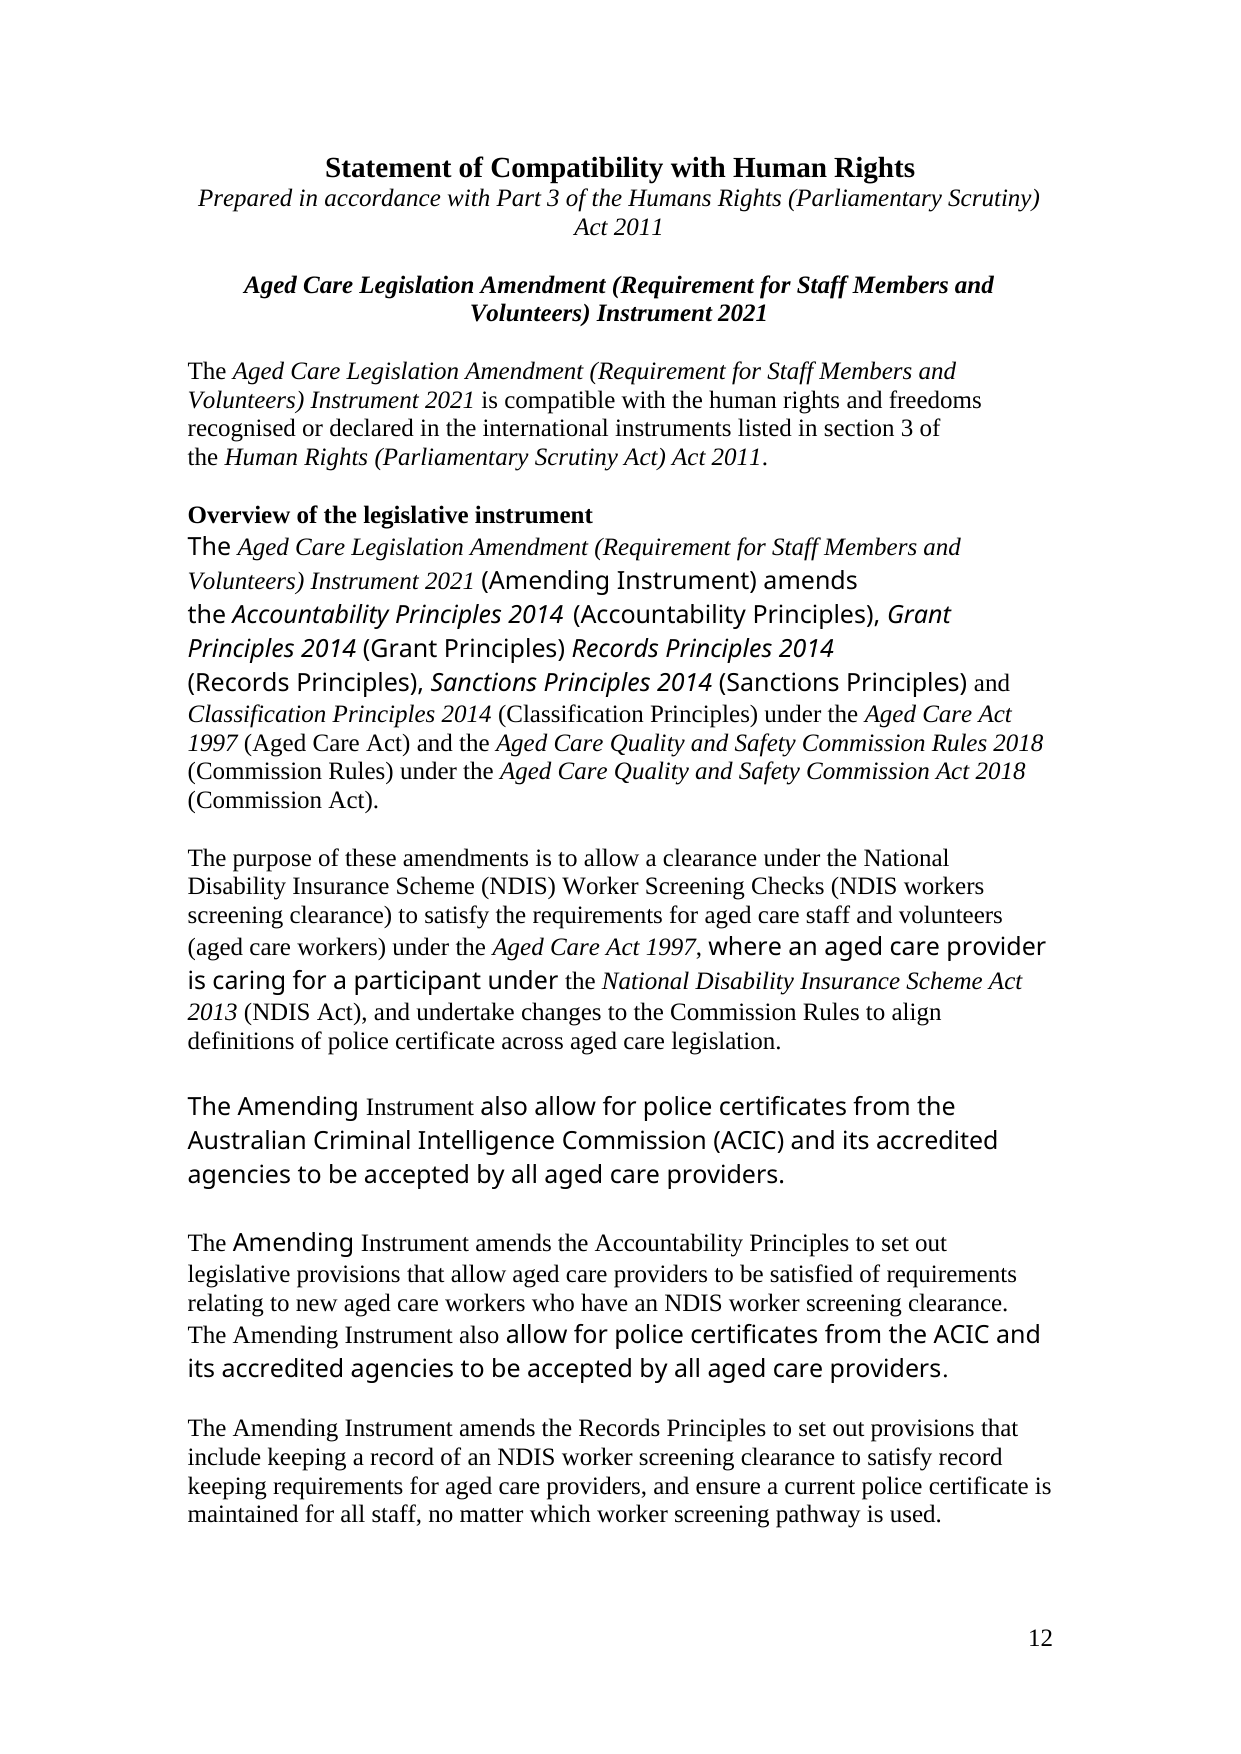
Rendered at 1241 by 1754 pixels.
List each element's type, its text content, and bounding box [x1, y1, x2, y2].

text Overview of the legislative instrument [187, 500, 1053, 528]
text The Aged Care Legislation Amendment (Requirement for Staff Members and Volunteers) Instrument 2021 is compatible with the human rights and freedoms recognised or declared in the international instruments listed in section 3 of the Human Rights (Parliamentary Scrutiny Act) Act 2011. [187, 356, 1053, 471]
text The Amending Instrument amends the Records Principles to set out provisions that include keeping a record of an NDIS worker screening clearance to satisfy record keeping requirements for aged care providers, and ensure a current police certificate is maintained for all staff, no matter which worker screening pathway is used. [187, 1413, 1053, 1528]
text The Amending Instrument amends the Accountability Principles to set out legislative provisions that allow aged care providers to be satisfied of requirements relating to new aged care workers who have an NDIS worker screening clearance. The Amending Instrument also allow for police certificates from the ACIC and its accredited agencies to be accepted by all aged care providers. [187, 1225, 1053, 1384]
text The Amending Instrument also allow for police certificates from the Australian Criminal Intelligence Commission (ACIC) and its accredited agencies to be accepted by all aged care providers. [187, 1088, 1053, 1191]
title Statement of Compatibility with Human Rights Prepared in accordance with Part 3 of the Humans Rights (Parliamentary Scrutiny) Act 2011 [187, 150, 1053, 241]
text Aged Care Legislation Amendment (Requirement for Staff Members and Volunteers) Instrument 2021 [187, 270, 1053, 327]
text The Aged Care Legislation Amendment (Requirement for Staff Members and Volunteers) Instrument 2021 (Amending Instrument) amends the Accountability Principles 2014 (Accountability Principles), Grant Principles 2014 (Grant Principles) Records Principles 2014 (Records Principles), Sanctions Principles 2014 (Sanctions Principles) and Classification Principles 2014 (Classification Principles) under the Aged Care Act 1997 (Aged Care Act) and the Aged Care Quality and Safety Commission Rules 2018 (Commission Rules) under the Aged Care Quality and Safety Commission Act 2018 (Commission Act). [187, 528, 1053, 814]
text The purpose of these amendments is to allow a clearance under the National Disability Insurance Scheme (NDIS) Worker Screening Checks (NDIS workers screening clearance) to satisfy the requirements for aged care staff and volunteers (aged care workers) under the Aged Care Act 1997, where an aged care provider is caring for a participant under the National Disability Insurance Scheme Act 2013 (NDIS Act), and undertake changes to the Commission Rules to align definitions of police certificate across aged care legislation. [187, 843, 1053, 1054]
